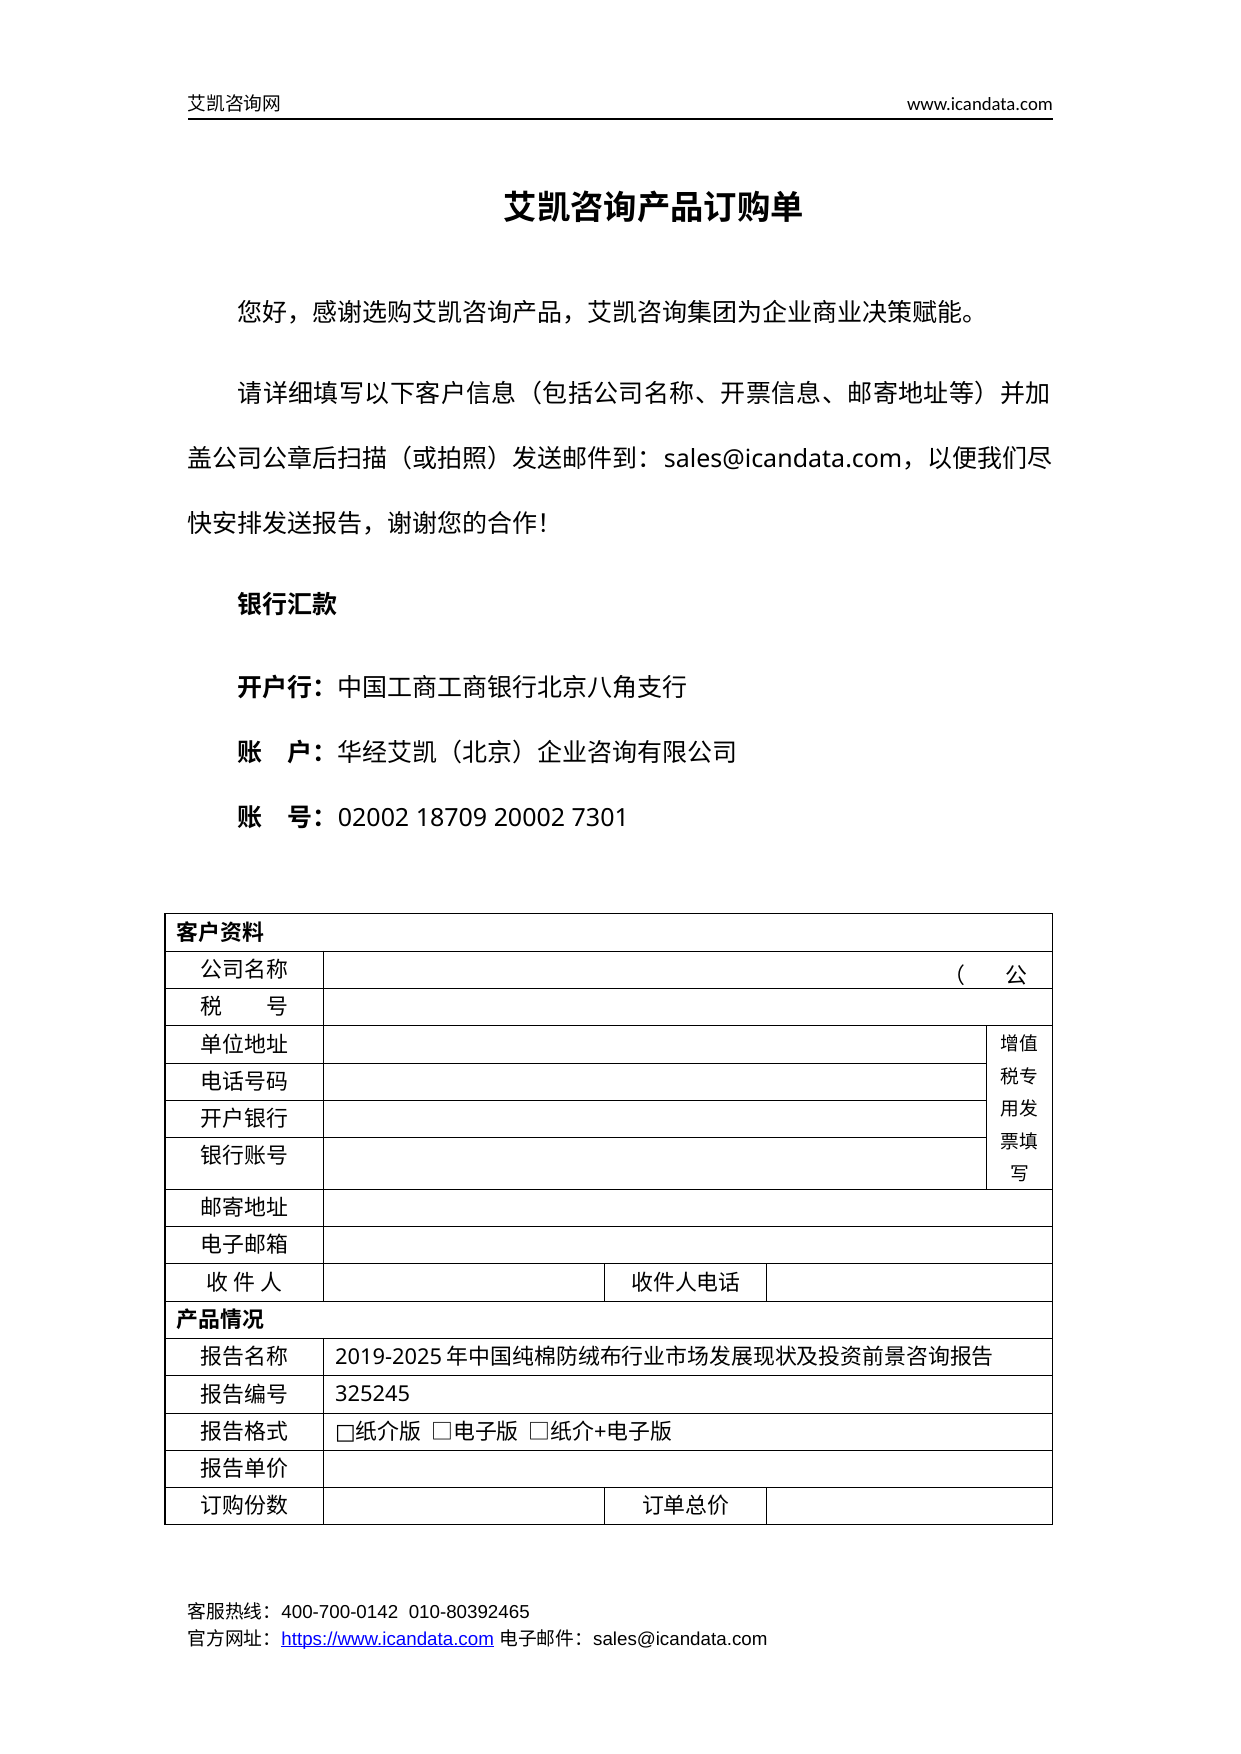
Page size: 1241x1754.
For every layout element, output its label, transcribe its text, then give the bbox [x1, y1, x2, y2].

text 银行汇款 [187, 570, 1053, 635]
table_cell [767, 1264, 1052, 1301]
text 艾凯咨询产品订购单 [187, 172, 1053, 237]
table_cell 2019-2025年中国纯棉防绒布行业市场发展现状及投资前景咨询报告 [324, 1339, 1052, 1375]
table_cell 收件人电话 [605, 1264, 766, 1301]
table_cell 电子邮箱 [166, 1227, 323, 1263]
table_cell 产品情况 [166, 1302, 1052, 1338]
table_cell 325245 [324, 1376, 1052, 1412]
table_cell [324, 952, 1052, 988]
table_cell □纸介版 □电子版 □纸介+电子版 [324, 1414, 1052, 1450]
table_cell [324, 1190, 1052, 1226]
table_cell 报告格式 [166, 1414, 323, 1450]
table_cell 开户银行 [166, 1101, 323, 1137]
table_cell 报告名称 [166, 1339, 323, 1375]
text 您好，感谢选购艾凯咨询产品，艾凯咨询集团为企业商业决策赋能。 [187, 278, 1053, 343]
table_cell [324, 1451, 1052, 1487]
table_cell [324, 1064, 986, 1100]
table_cell 增值税专用发票填写 [987, 1026, 1052, 1189]
text 账 户：华经艾凯（北京）企业咨询有限公司 [187, 718, 1053, 783]
table_cell [324, 1138, 986, 1189]
table_cell 税 号 [166, 989, 323, 1025]
table_cell [324, 1488, 604, 1524]
table_cell 邮寄地址 [166, 1190, 323, 1226]
text 开户行：中国工商工商银行北京八角支行 [187, 653, 1053, 718]
table_cell [324, 989, 1052, 1025]
table_cell 收 件 人 [166, 1264, 323, 1301]
text 账 号：02002 18709 20002 7301 [187, 783, 1053, 848]
table_cell 报告单价 [166, 1451, 323, 1487]
table_cell [324, 1227, 1052, 1263]
table_header 客户资料 [166, 914, 1052, 951]
table_cell 单位地址 [166, 1026, 323, 1062]
table_cell 公司名称 [166, 952, 323, 988]
table_cell 银行账号 [166, 1138, 323, 1189]
table_cell [324, 1026, 986, 1062]
table_cell 订购份数 [166, 1488, 323, 1524]
table_cell 订单总价 [605, 1488, 766, 1524]
table_cell [324, 1101, 986, 1137]
text 请详细填写以下客户信息（包括公司名称、开票信息、邮寄地址等）并加盖公司公章后扫描（或拍照）发送邮件到：sales@icandata.com，以便我们尽快安排发送报告，谢谢您的合作！ [187, 359, 1053, 554]
table_cell [767, 1488, 1052, 1524]
table_cell [324, 1264, 604, 1301]
table_cell 电话号码 [166, 1064, 323, 1100]
table_cell 报告编号 [166, 1376, 323, 1412]
